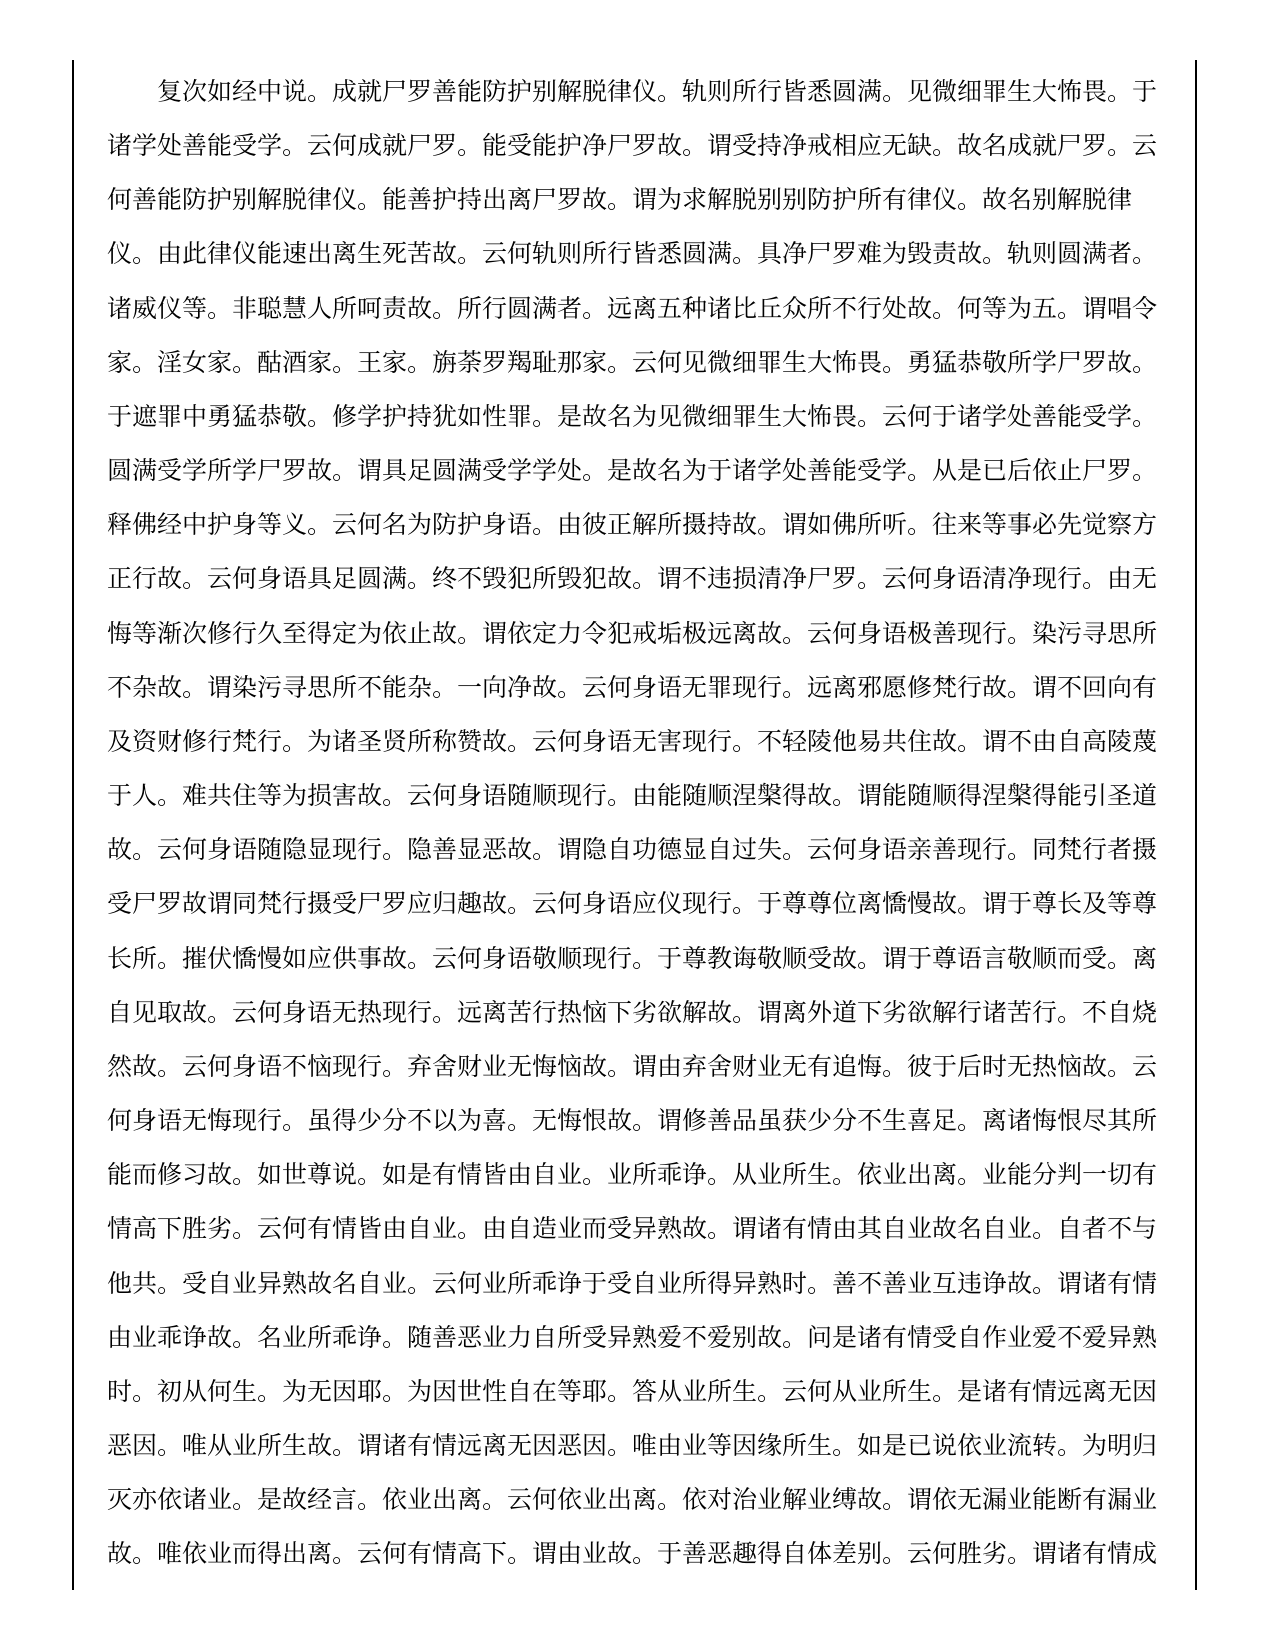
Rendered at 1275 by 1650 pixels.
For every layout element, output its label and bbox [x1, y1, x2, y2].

text [107, 72, 1159, 1570]
